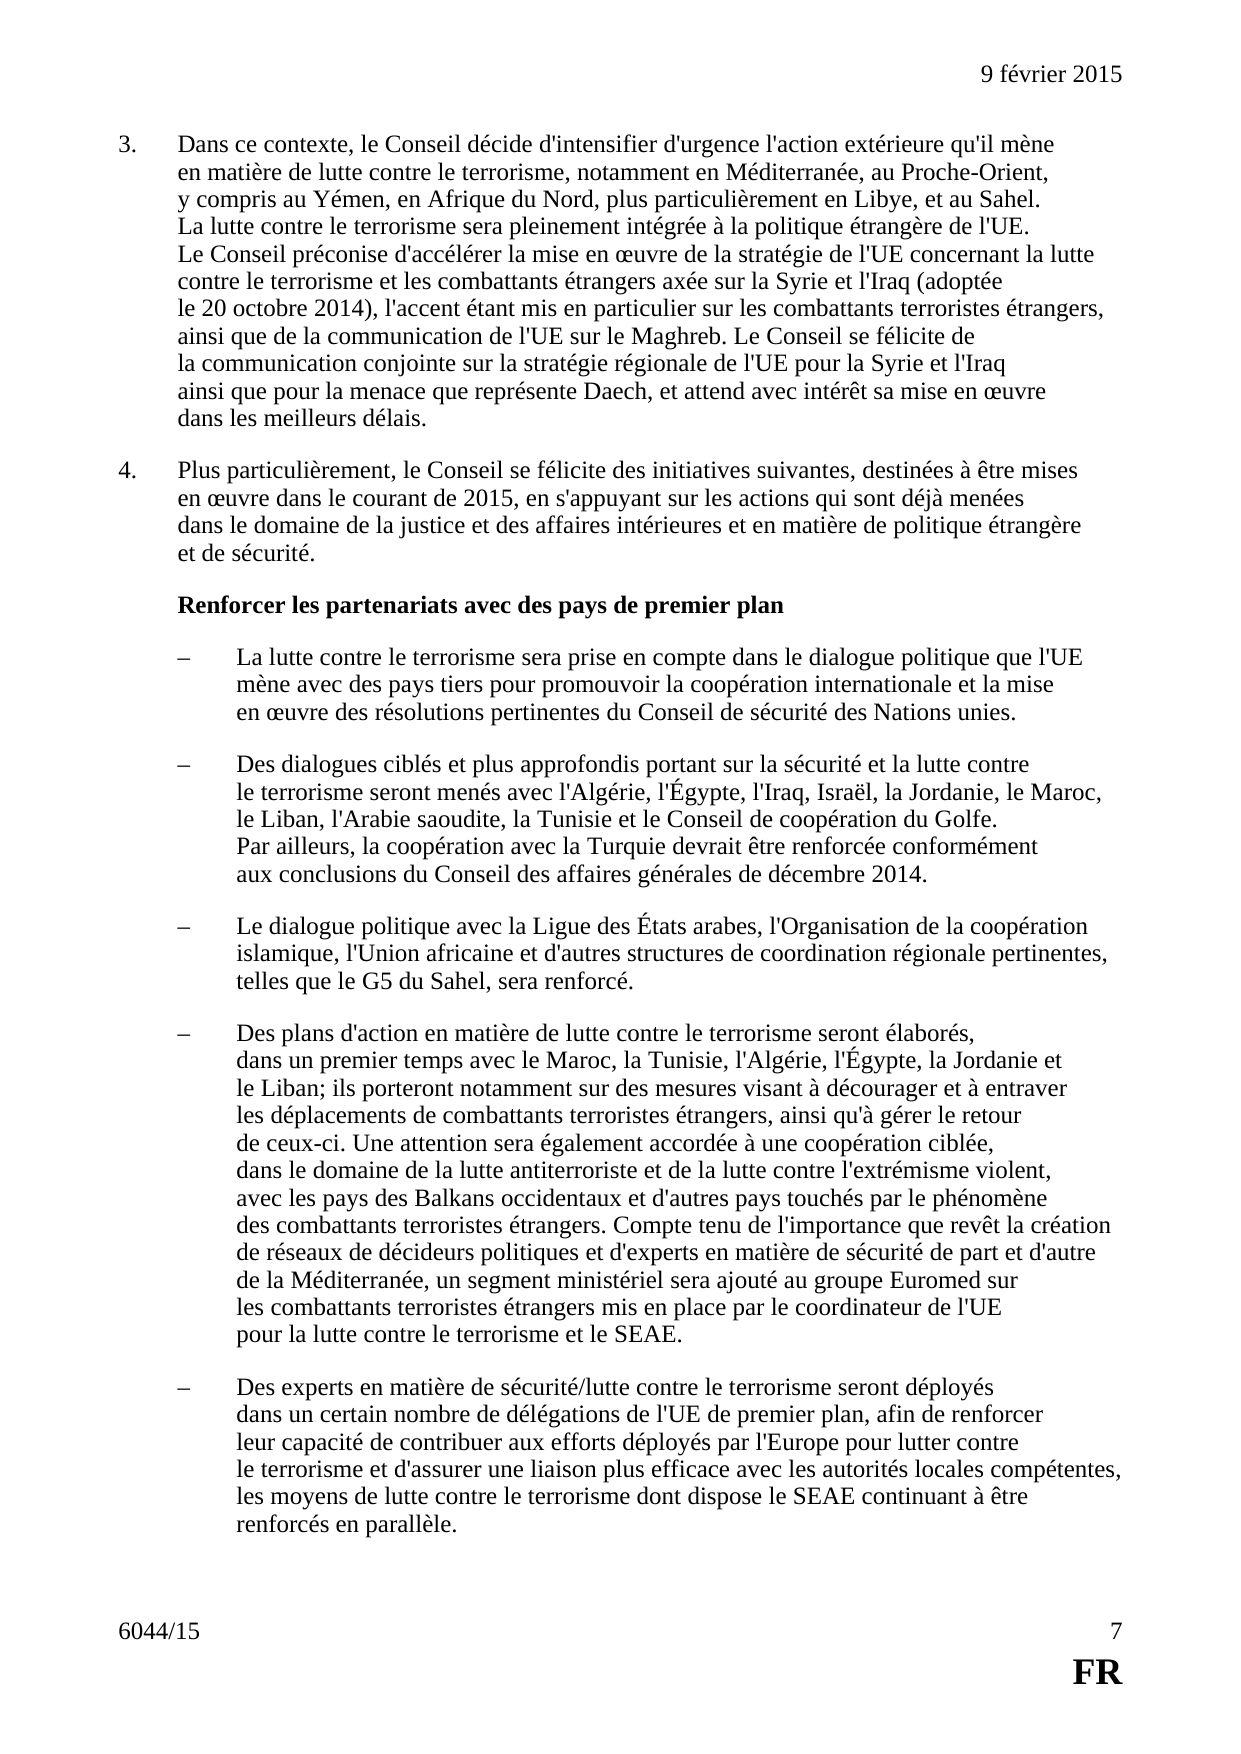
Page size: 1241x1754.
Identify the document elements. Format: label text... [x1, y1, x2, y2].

text – Le dialogue politique avec la Ligue des États arabes, l'Organisation de la coopération islamique, l'Union africaine et d'autres structures de coordination régionale pertinentes, telles que le G5 du Sahel, sera renforcé. [177, 913, 1122, 995]
text – La lutte contre le terrorisme sera prise en compte dans le dialogue politique que l'UE mène avec des pays tiers pour promouvoir la coopération internationale et la mise en œuvre des résolutions pertinentes du Conseil de sécurité des Nations unies. [177, 644, 1122, 726]
text – Des dialogues ciblés et plus approfondis portant sur la sécurité et la lutte contre le terrorisme seront menés avec l'Algérie, l'Égypte, l'Iraq, Israël, la Jordanie, le Maroc, le Liban, l'Arabie saoudite, la Tunisie et le Conseil de coopération du Golfe. Par ailleurs, la coopération avec la Turquie devrait être renforcée conformément aux conclusions du Conseil des affaires générales de décembre 2014. [177, 751, 1122, 888]
text – Des experts en matière de sécurité/lutte contre le terrorisme seront déployés dans un certain nombre de délégations de l'UE de premier plan, afin de renforcer leur capacité de contribuer aux efforts déployés par l'Europe pour lutter contre le terrorisme et d'assurer une liaison plus efficace avec les autorités locales compétentes, les moyens de lutte contre le terrorisme dont dispose le SEAE continuant à être renforcés en parallèle. [177, 1373, 1122, 1538]
text 4. Plus particulièrement, le Conseil se félicite des initiatives suivantes, destinées à être mises en œuvre dans le courant de 2015, en s'appuyant sur les actions qui sont déjà menées dans le domaine de la justice et des affaires intérieures et en matière de politique étrangère et de sécurité. [118, 457, 1122, 566]
text 3. Dans ce contexte, le Conseil décide d'intensifier d'urgence l'action extérieure qu'il mène en matière de lutte contre le terrorisme, notamment en Méditerranée, au Proche-Orient, y compris au Yémen, en Afrique du Nord, plus particulièrement en Libye, et au Sahel. La lutte contre le terrorisme sera pleinement intégrée à la politique étrangère de l'UE. Le Conseil préconise d'accélérer la mise en œuvre de la stratégie de l'UE concernant la lutte contre le terrorisme et les combattants étrangers axée sur la Syrie et l'Iraq (adoptée le 20 octobre 2014), l'accent étant mis en particulier sur les combattants terroristes étrangers, ainsi que de la communication de l'UE sur le Maghreb. Le Conseil se félicite de la communication conjointe sur la stratégie régionale de l'UE pour la Syrie et l'Iraq ainsi que pour la menace que représente Daech, et attend avec intérêt sa mise en œuvre dans les meilleurs délais. [118, 131, 1122, 432]
text – Des plans d'action en matière de lutte contre le terrorisme seront élaborés, dans un premier temps avec le Maroc, la Tunisie, l'Algérie, l'Égypte, la Jordanie et le Liban; ils porteront notamment sur des mesures visant à décourager et à entraver les déplacements de combattants terroristes étrangers, ainsi qu'à gérer le retour de ceux-ci. Une attention sera également accordée à une coopération ciblée, dans le domaine de la lutte antiterroriste et de la lutte contre l'extrémisme violent, avec les pays des Balkans occidentaux et d'autres pays touchés par le phénomène des combattants terroristes étrangers. Compte tenu de l'importance que revêt la création de réseaux de décideurs politiques et d'experts en matière de sécurité de part et d'autre de la Méditerranée, un segment ministériel sera ajouté au groupe Euromed sur les combattants terroristes étrangers mis en place par le coordinateur de l'UE pour la lutte contre le terrorisme et le SEAE. [177, 1020, 1122, 1348]
text Renforcer les partenariats avec des pays de premier plan [177, 591, 1122, 619]
